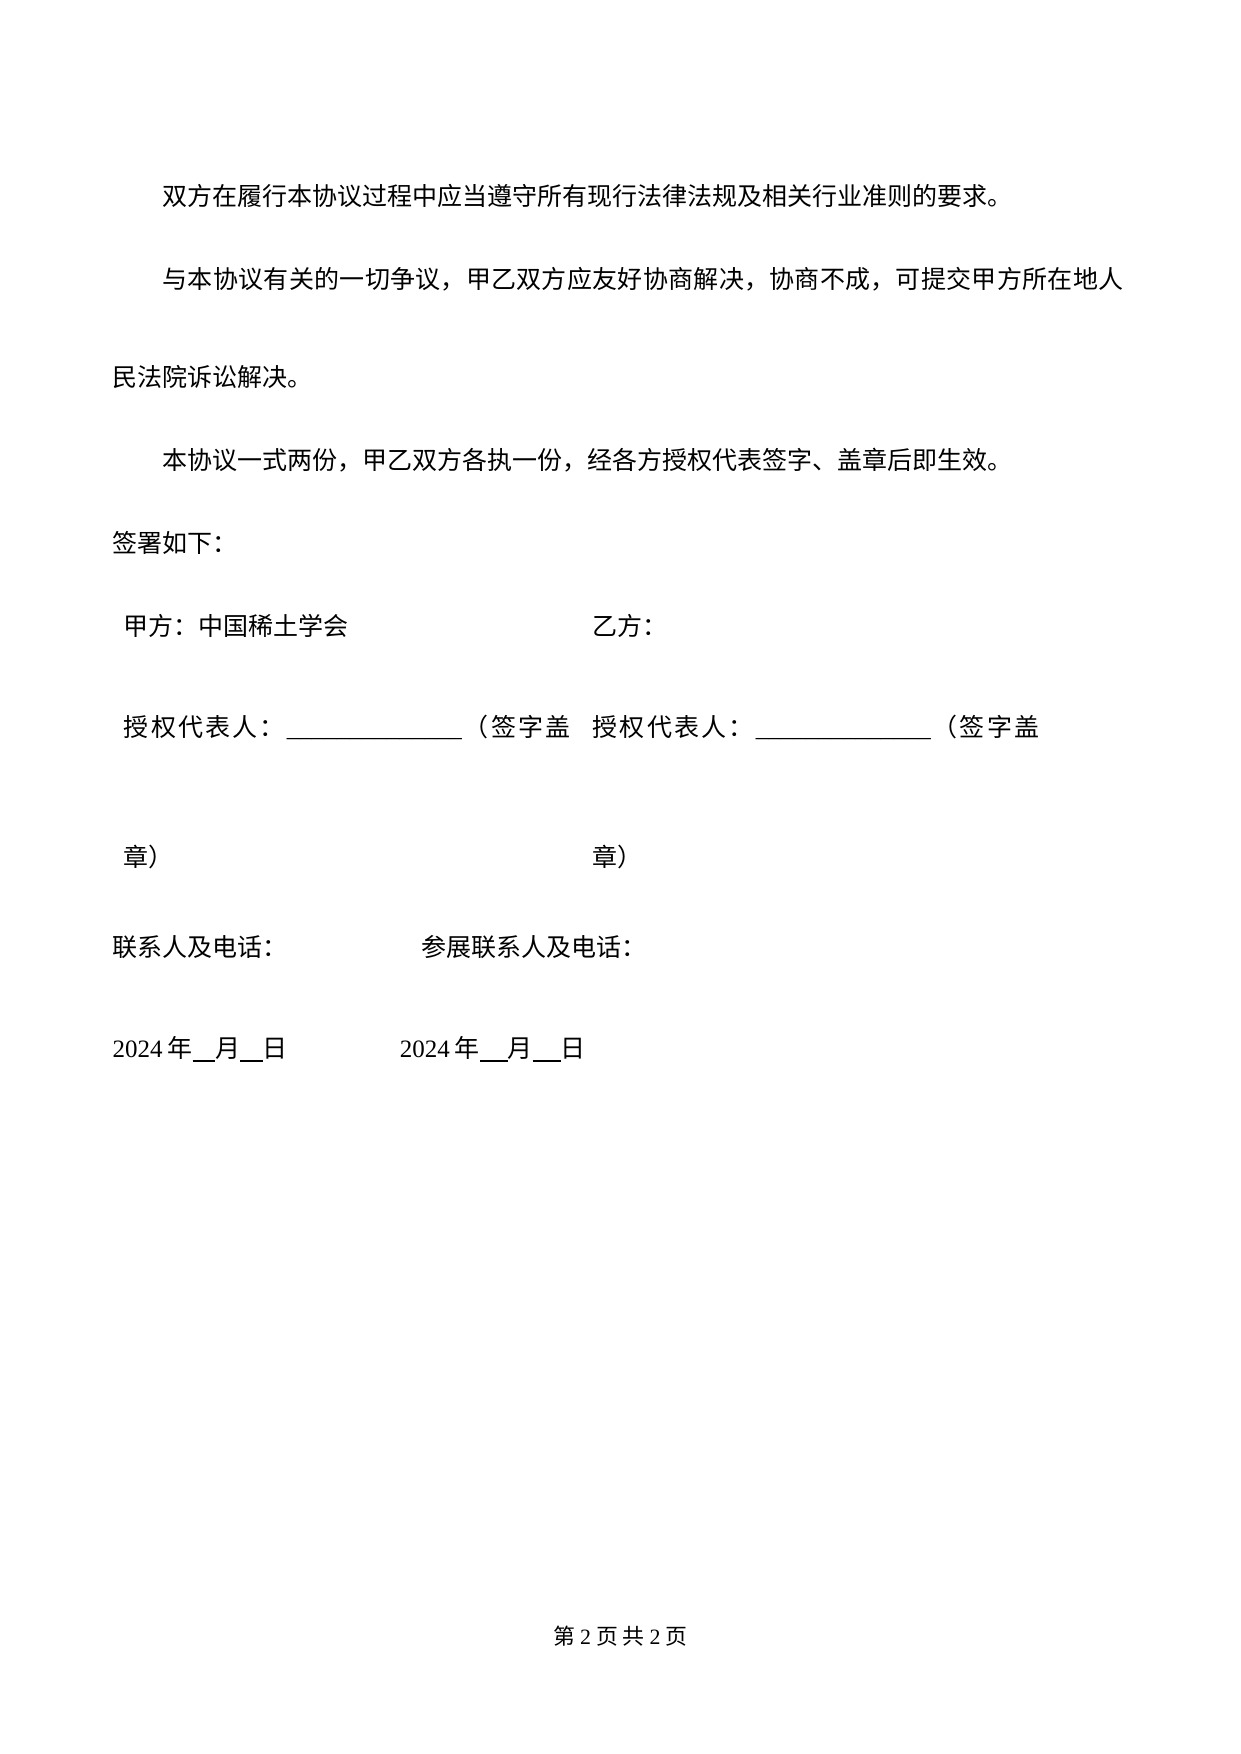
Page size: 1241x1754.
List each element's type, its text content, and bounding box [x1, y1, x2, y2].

text 2024年 月 日 2024年 月 日 [112, 1014, 1128, 1079]
text 签署如下： [112, 509, 1128, 574]
text 与本协议有关的一切争议，甲乙双方应友好协商解决，协商不成，可提交甲方所在地人民法院诉讼解决。 [112, 245, 1128, 408]
table_header 乙方： 授权代表人：______________（签字盖章） [581, 592, 1050, 913]
table_header 甲方：中国稀土学会 授权代表人：______________（签字盖章） [113, 592, 581, 913]
text 联系人及电话： 参展联系人及电话： [112, 913, 1128, 978]
text 本协议一式两份，甲乙双方各执一份，经各方授权代表签字、盖章后即生效。 [112, 426, 1128, 491]
text 双方在履行本协议过程中应当遵守所有现行法律法规及相关行业准则的要求。 [112, 162, 1128, 227]
